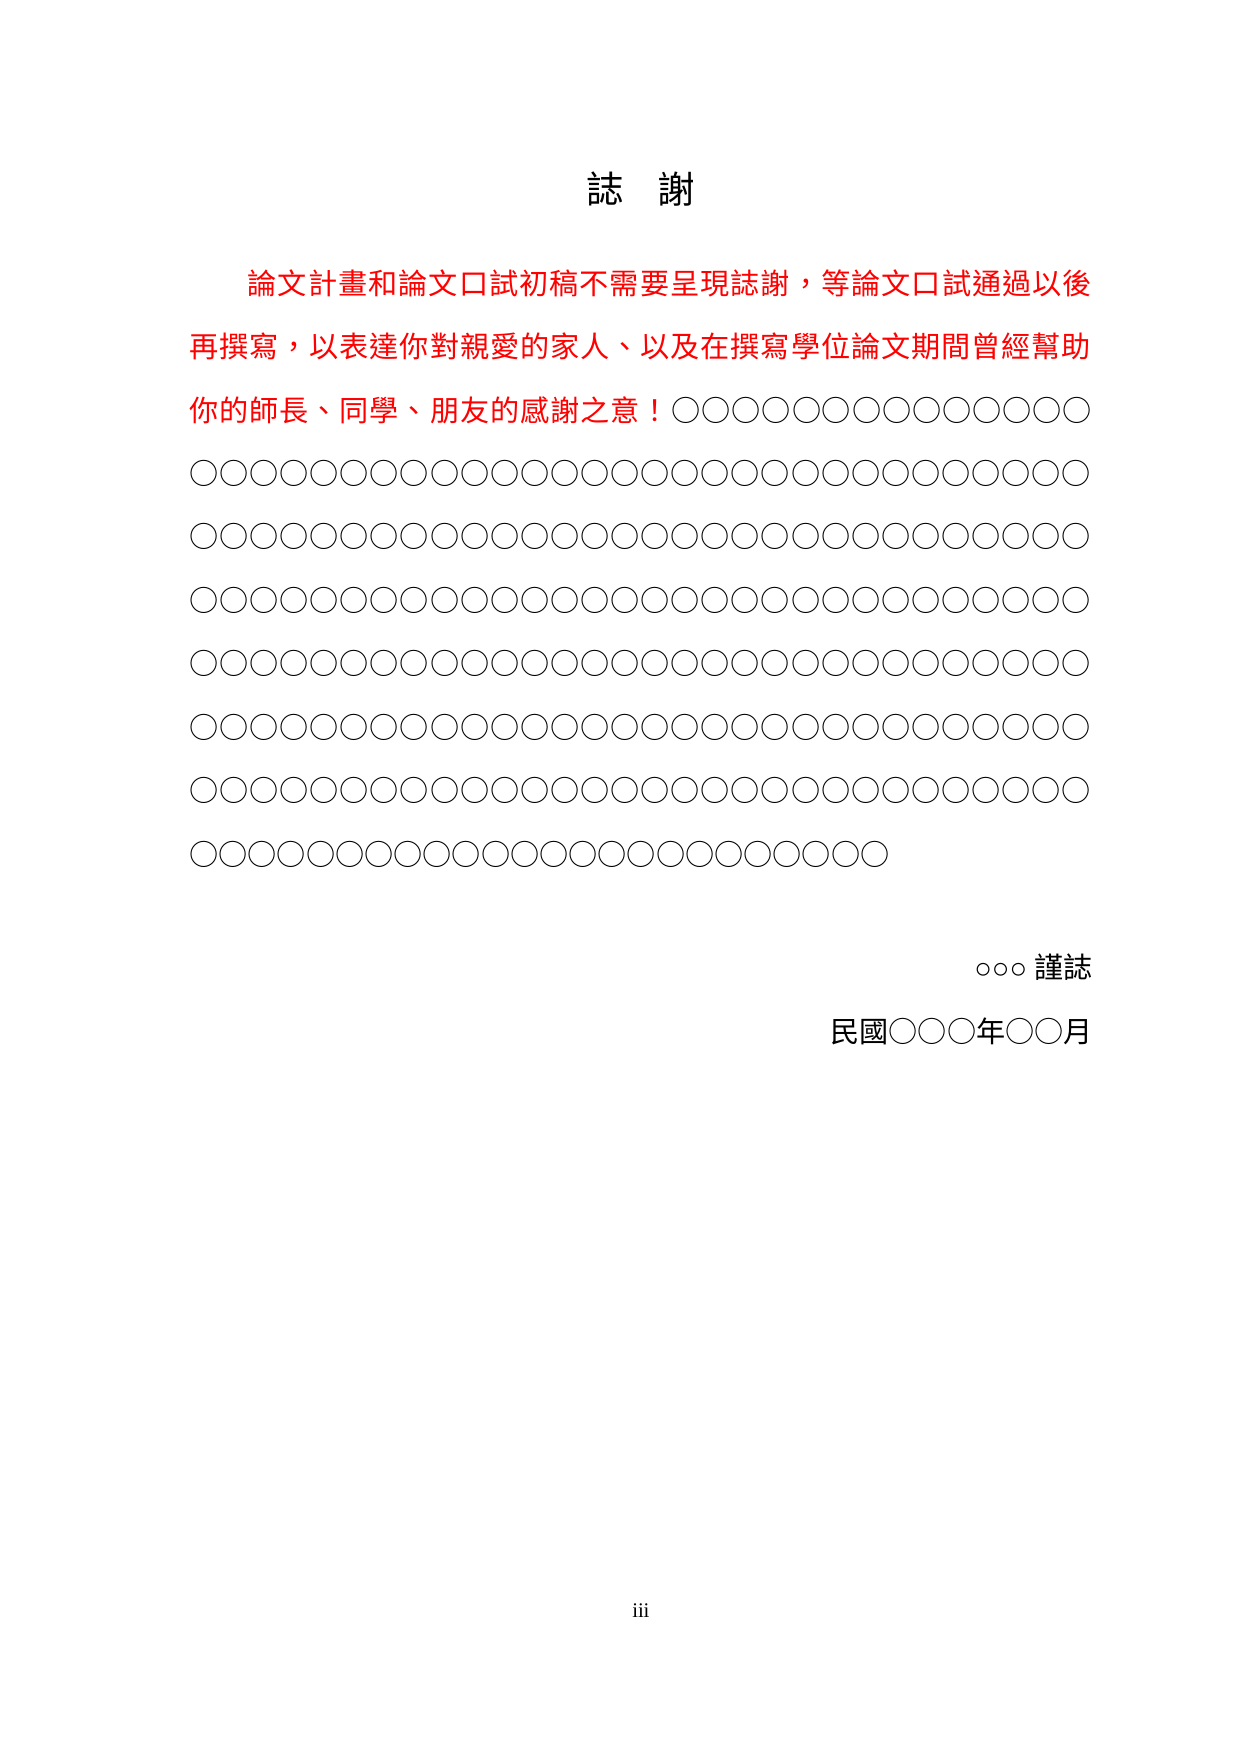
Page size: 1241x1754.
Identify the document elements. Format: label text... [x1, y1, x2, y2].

text 誌 謝 [189, 160, 1092, 214]
text ○○○ 謹誌 [189, 945, 1092, 987]
text 論文計畫和論文口試初稿不需要呈現誌謝，等論文口試通過以後再撰寫，以表達你對親愛的家人、以及在撰寫學位論文期間曾經幫助你的師長、同學、朋友的感謝之意！○○○○○○○○○○○○○○○○○○○○○○○○○○○○○○○○○○○○○○○○○○○○○○○○○○○○○○○○○○○○○○○○○○○○○○○○○○○○○○○○○○○○○○○○○○○○○○○○○○○○○○○○○○○○○○○○○○○○○○○○○○○○○○○○○○○○○○○○○○○○○○○○○○○○○○○○○○○○○○○○○○○○○○○○○○○○○○○○○○○○○○○○○○○○○○○○○○○○○○○○○○○○○○○○○○○○○○○○○○ [189, 260, 1092, 873]
text 民國○○○年○○月 [189, 1008, 1092, 1051]
